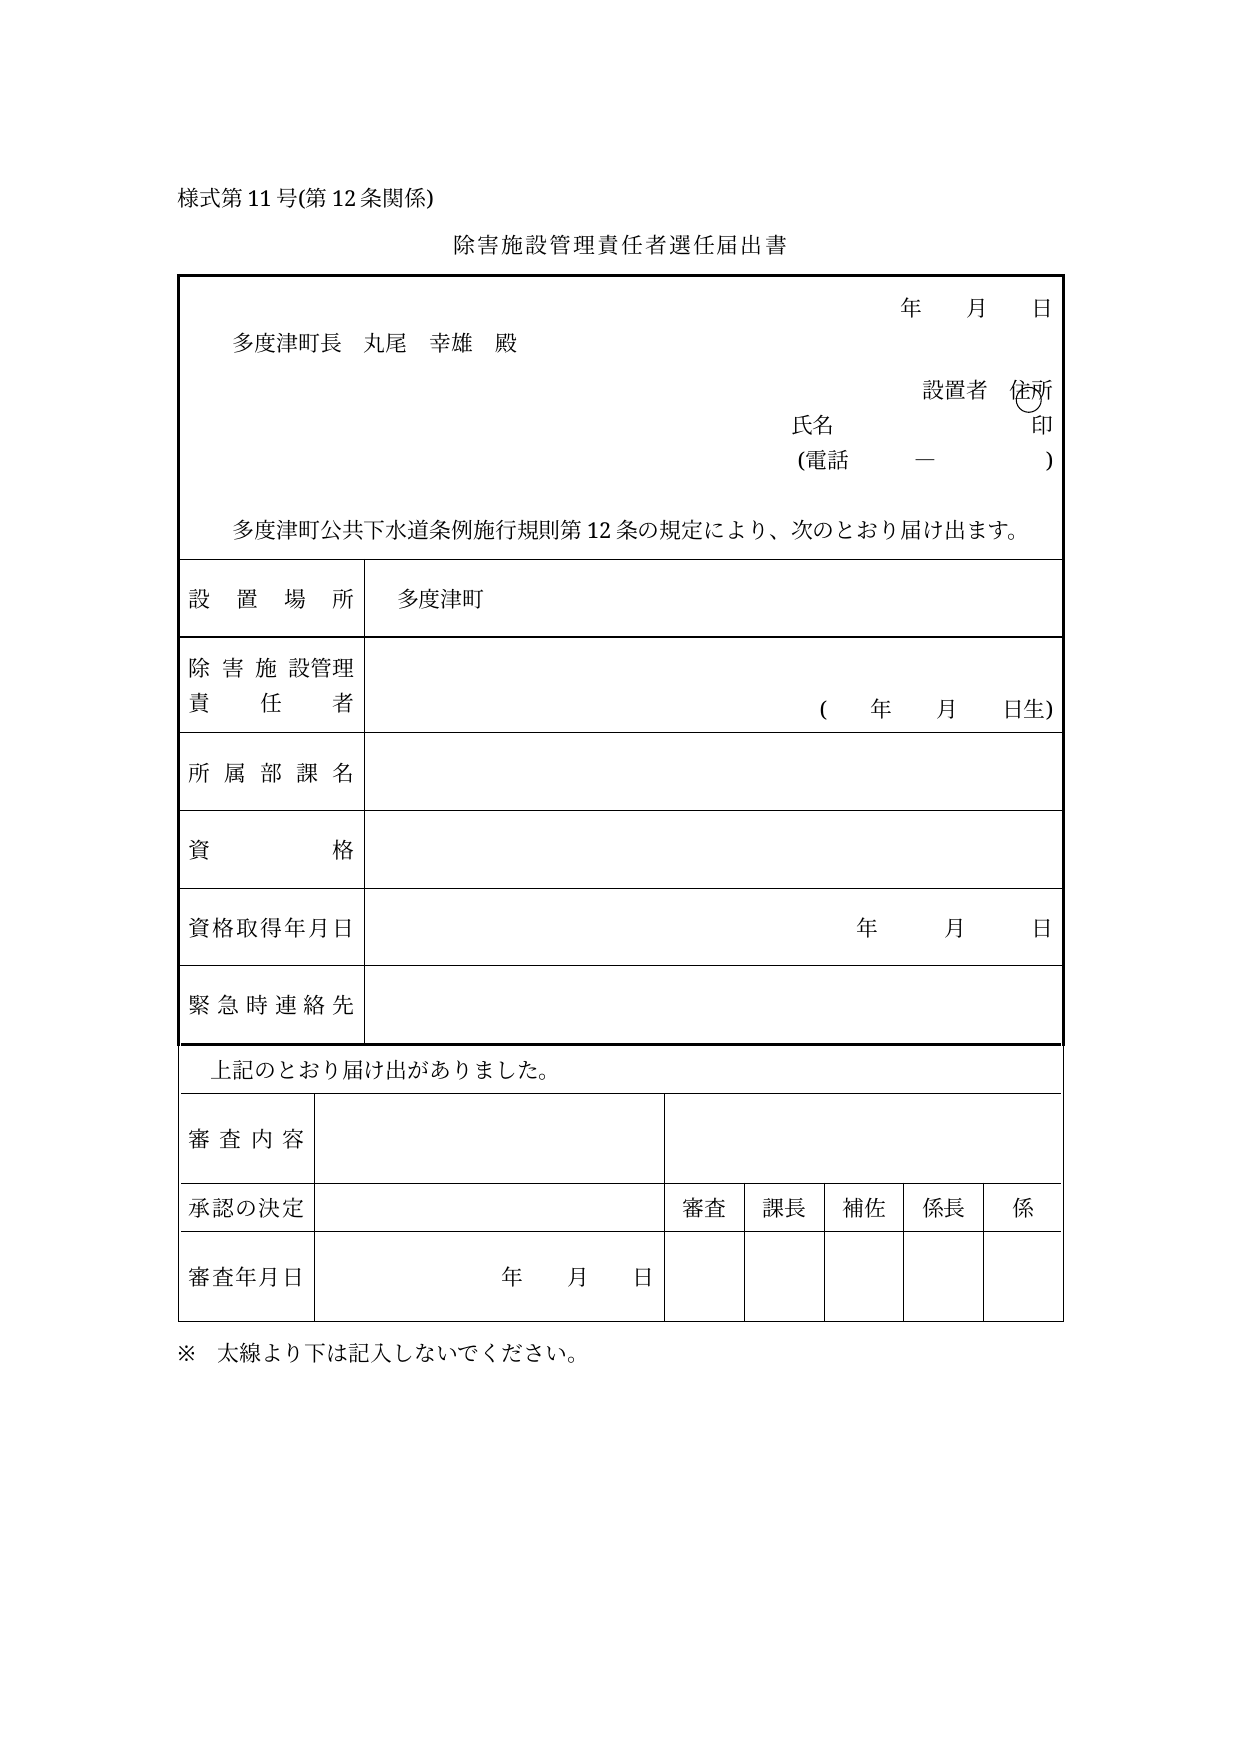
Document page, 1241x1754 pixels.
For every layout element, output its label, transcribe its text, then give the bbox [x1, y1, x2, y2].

table_cell [365, 811, 1062, 887]
table_cell [315, 1094, 664, 1183]
table_cell 審査年月日 [179, 1231, 314, 1321]
table_cell 係 [984, 1183, 1063, 1231]
table_cell ( 年 月 日生) [365, 638, 1062, 732]
table_cell [315, 1184, 664, 1231]
table_cell 設置場所 [180, 560, 364, 636]
table_cell 多度津町 [365, 560, 1062, 636]
table_cell 審査 [665, 1184, 744, 1231]
table_cell 資格取得年月日 [180, 889, 364, 965]
table_cell [365, 733, 1062, 810]
text ※ 太線より下は記入しないでください。 [177, 1334, 1063, 1369]
table_cell 係長 [904, 1184, 983, 1231]
table_cell [665, 1093, 1063, 1183]
table_cell [745, 1232, 824, 1321]
table_cell [825, 1232, 903, 1321]
table_cell 審査内容 [179, 1093, 314, 1183]
table_cell 承認の決定 [179, 1183, 314, 1231]
table_cell 除害施設管理責任者 [180, 638, 364, 732]
table_cell 年 月 日 [315, 1232, 664, 1321]
table_cell 年 月 日 [365, 889, 1062, 965]
table_cell 緊急時連絡先 [180, 966, 364, 1043]
table_cell 補佐 [825, 1184, 903, 1231]
table_cell 上記のとおり届け出がありました。 [179, 1043, 1063, 1093]
table_cell [665, 1232, 744, 1321]
table_cell 資格 [180, 811, 364, 887]
table_cell 所属部課名 [180, 733, 364, 810]
text 除害施設管理責任者選任届出書 [177, 226, 1063, 261]
table_cell 課長 [745, 1184, 824, 1231]
table_header 年 月 日 多度津町長 丸尾 幸雄 殿 設置者 住所 氏名 印 (電話 ― ) 多度津町公共下水道条例施行規則第12条の規定により、次のとおり届け出ます。 [180, 277, 1062, 559]
table_cell [365, 966, 1062, 1043]
table_cell [904, 1232, 983, 1321]
table_cell [984, 1231, 1063, 1321]
text 様式第11号(第12条関係) [177, 179, 1063, 214]
